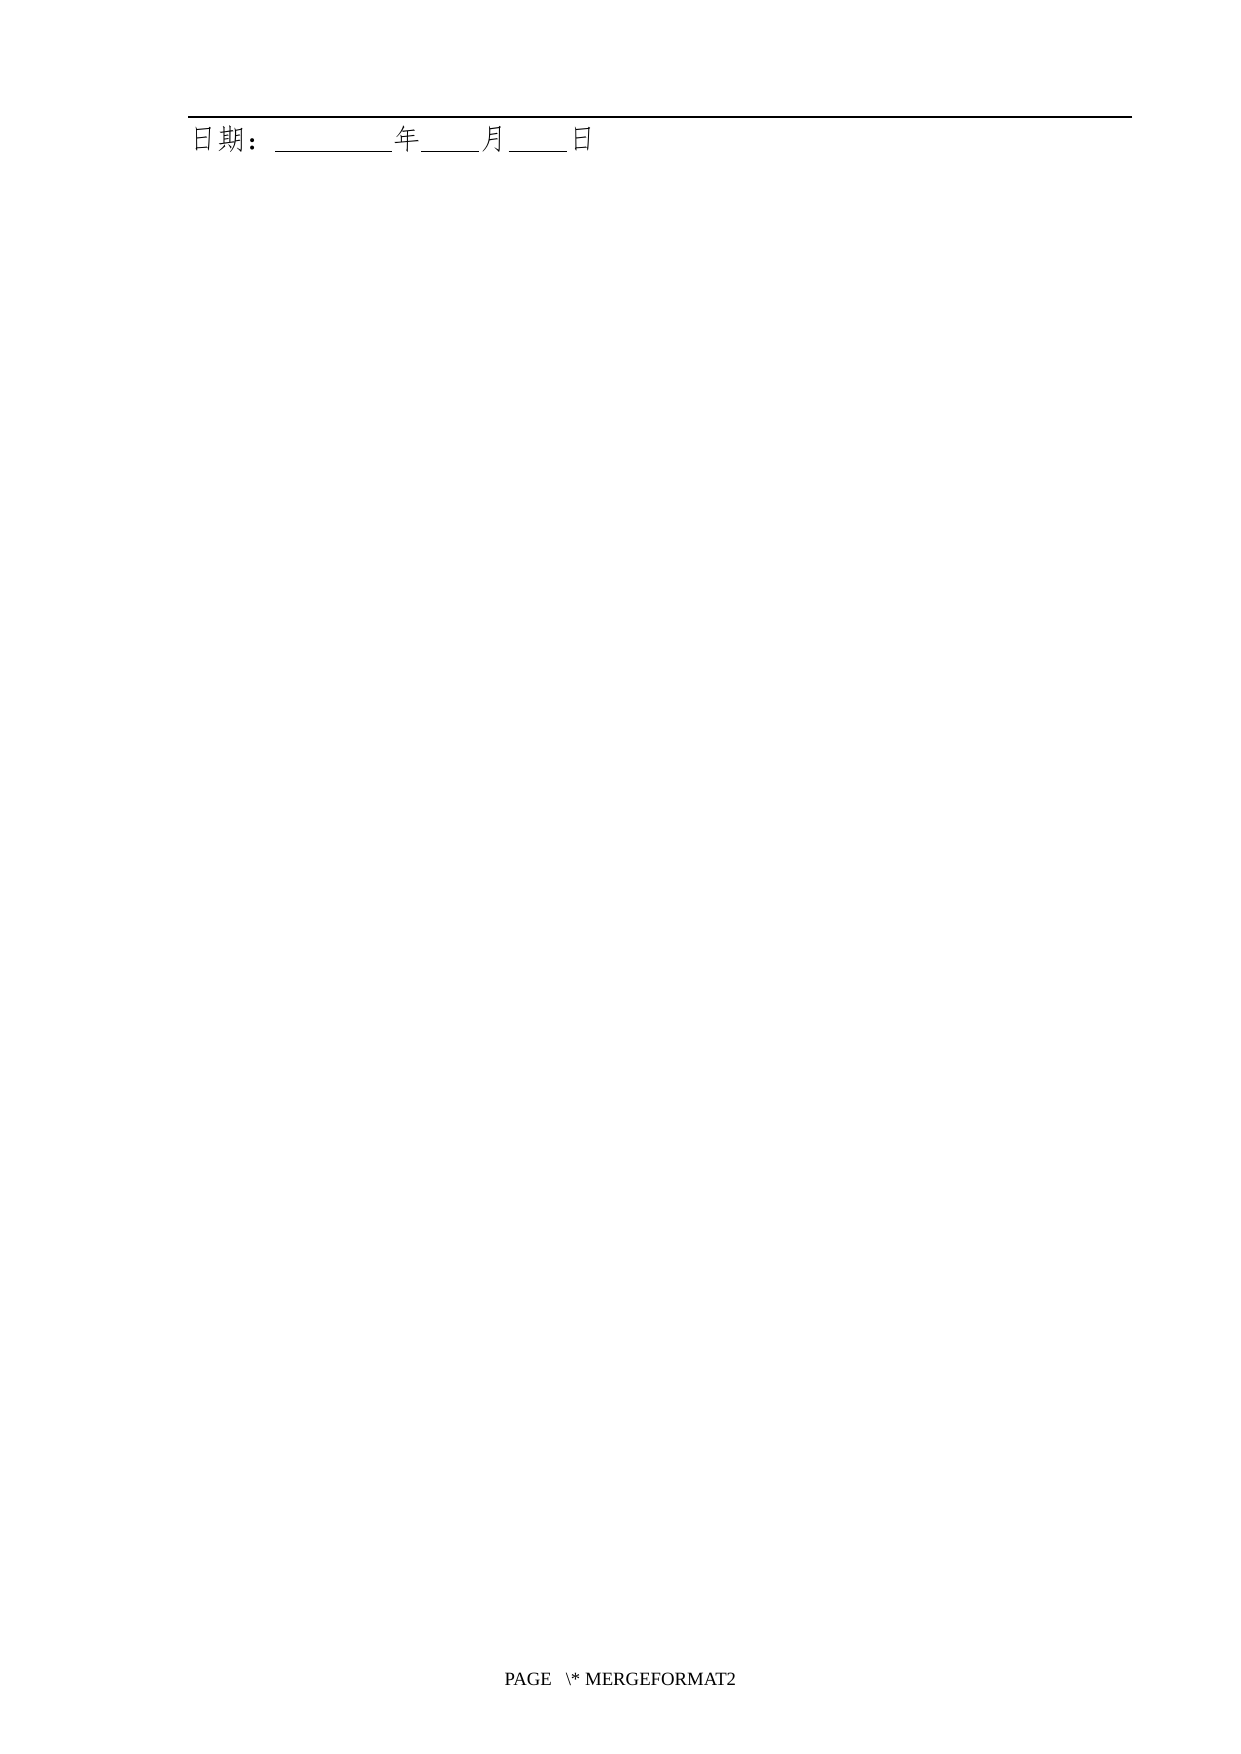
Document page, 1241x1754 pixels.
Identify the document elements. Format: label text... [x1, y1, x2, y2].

text 日期： 年 月 日 [187, 121, 1053, 154]
